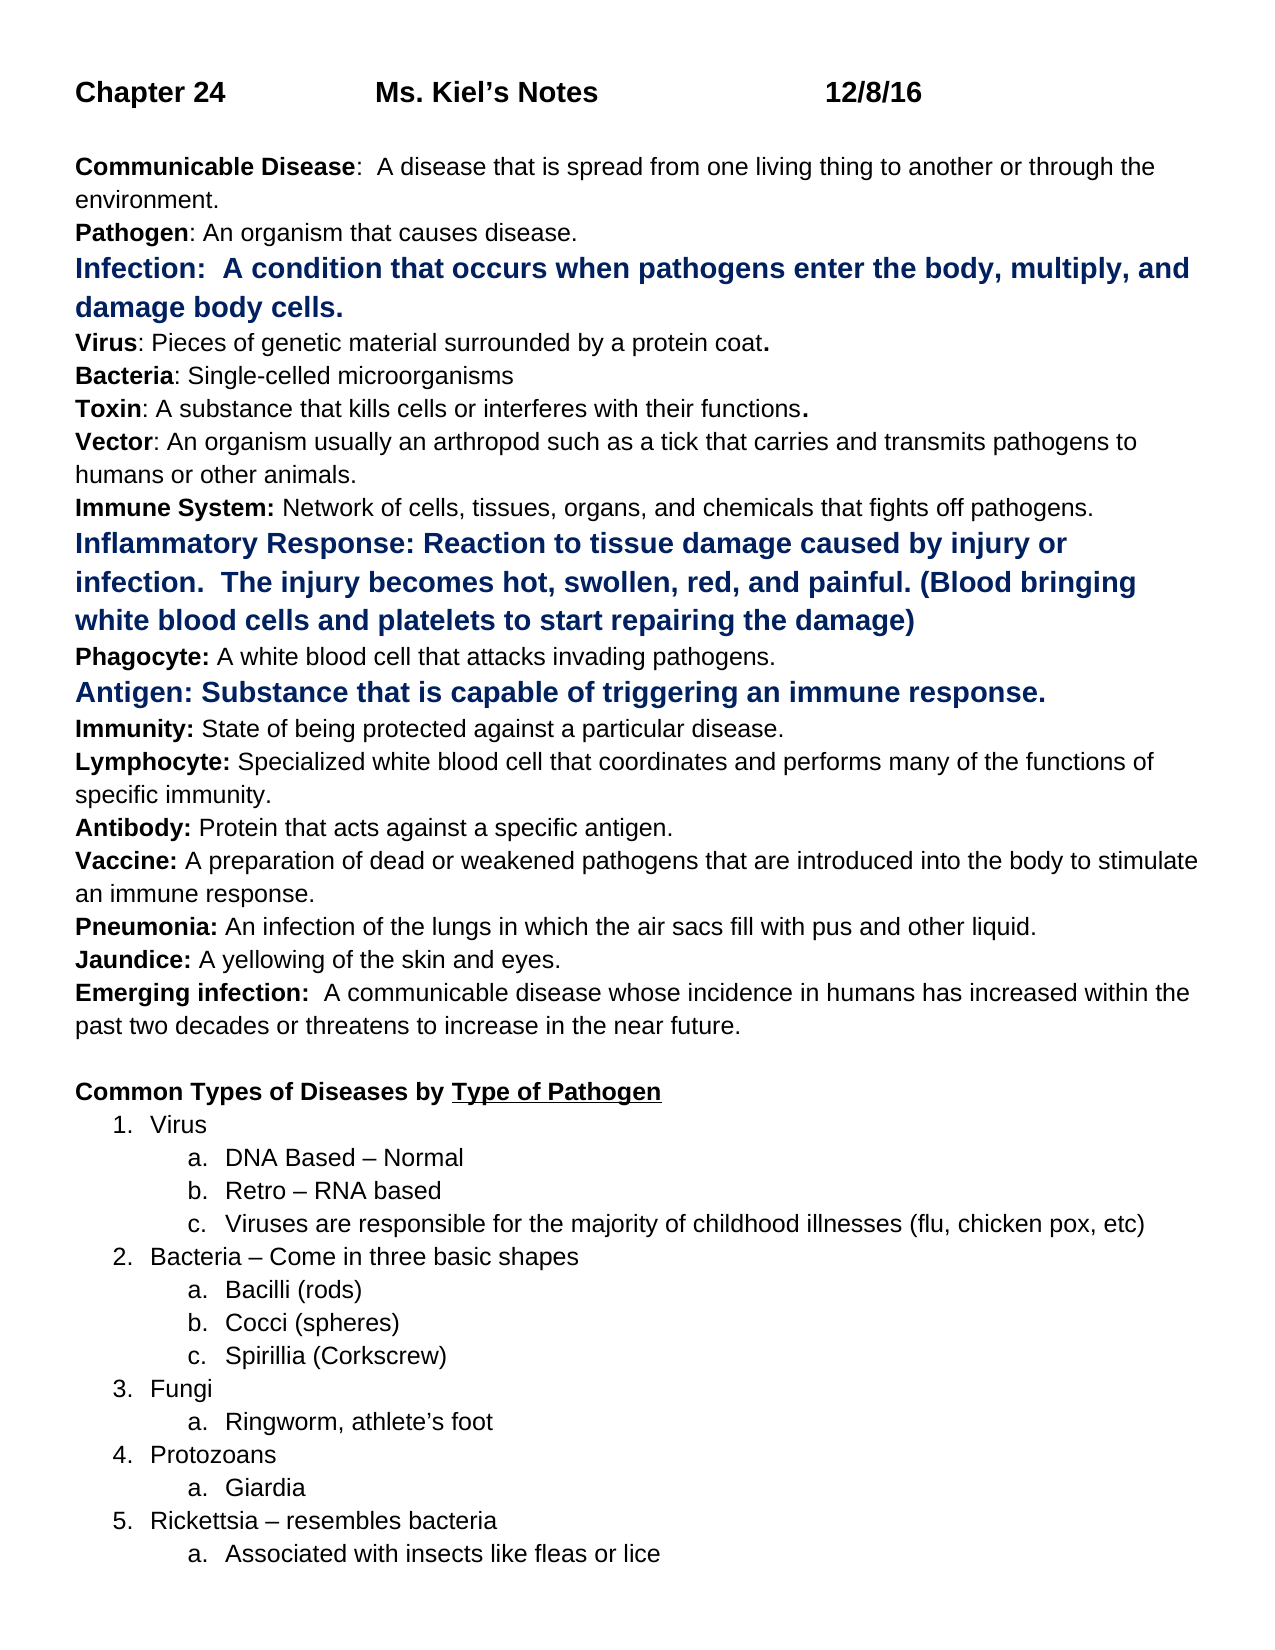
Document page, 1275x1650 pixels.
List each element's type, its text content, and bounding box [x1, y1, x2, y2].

text Chapter 24 Ms. Kiel’s Notes 12/8/16 [75, 75, 1200, 108]
text Vaccine: A preparation of dead or weakened pathogens that are introduced into the body to stimulate an immune response. [75, 846, 1200, 907]
list Retro – RNA based [187, 1176, 1200, 1204]
text Bacteria: Single-celled microorganisms [75, 361, 1200, 390]
text Lymphocyte: Specialized white blood cell that coordinates and performs many of the functions of specific immunity. [75, 747, 1200, 808]
list Giardia [187, 1473, 1200, 1502]
text Pneumonia: An infection of the lungs in which the air sacs fill with pus and other liquid. [75, 912, 1200, 940]
text Immune System: Network of cells, tissues, organs, and chemicals that fights off pathogens. [75, 493, 1200, 522]
text Common Types of Diseases by Type of Pathogen [75, 1077, 1200, 1106]
text Toxin: A substance that kills cells or interferes with their functions. [75, 394, 1200, 423]
text Communicable Disease: A disease that is spread from one living thing to another or through the environment. [75, 152, 1200, 214]
text Pathogen: An organism that causes disease. [75, 218, 1200, 247]
text Infection: A condition that occurs when pathogens enter the body, multiply, and damage body cells. [75, 251, 1200, 323]
list Viruses are responsible for the majority of childhood illnesses (flu, chicken pox, etc) [187, 1209, 1200, 1238]
text Jaundice: A yellowing of the skin and eyes. [75, 945, 1200, 973]
text Inflammatory Response: Reaction to tissue damage caused by injury or infection. The injury becomes hot, swollen, red, and painful. (Blood bringing white blood cells and platelets to start repairing the damage) [75, 526, 1200, 637]
text Antigen: Substance that is capable of triggering an immune response. [75, 675, 1200, 708]
list Fungi [112, 1374, 1200, 1403]
list Bacteria – Come in three basic shapes [112, 1242, 1200, 1271]
list Rickettsia – resembles bacteria [112, 1506, 1200, 1535]
list Virus [112, 1110, 1200, 1138]
list Bacilli (rods) [187, 1275, 1200, 1304]
list Cocci (spheres) [187, 1308, 1200, 1337]
text Immunity: State of being protected against a particular disease. [75, 713, 1200, 742]
text Vector: An organism usually an arthropod such as a tick that carries and transmits pathogens to humans or other animals. [75, 427, 1200, 489]
list Associated with insects like fleas or lice [187, 1539, 1200, 1568]
list DNA Based – Normal [187, 1143, 1200, 1172]
list Protozoans [112, 1440, 1200, 1469]
list Spirillia (Corkscrew) [187, 1341, 1200, 1370]
list Ringworm, athlete’s foot [187, 1407, 1200, 1436]
text Phagocyte: A white blood cell that attacks invading pathogens. [75, 642, 1200, 671]
text Virus: Pieces of genetic material surrounded by a protein coat. [75, 328, 1200, 357]
text Emerging infection: A communicable disease whose incidence in humans has increased within the past two decades or threatens to increase in the near future. [75, 978, 1200, 1039]
text Antibody: Protein that acts against a specific antigen. [75, 813, 1200, 841]
